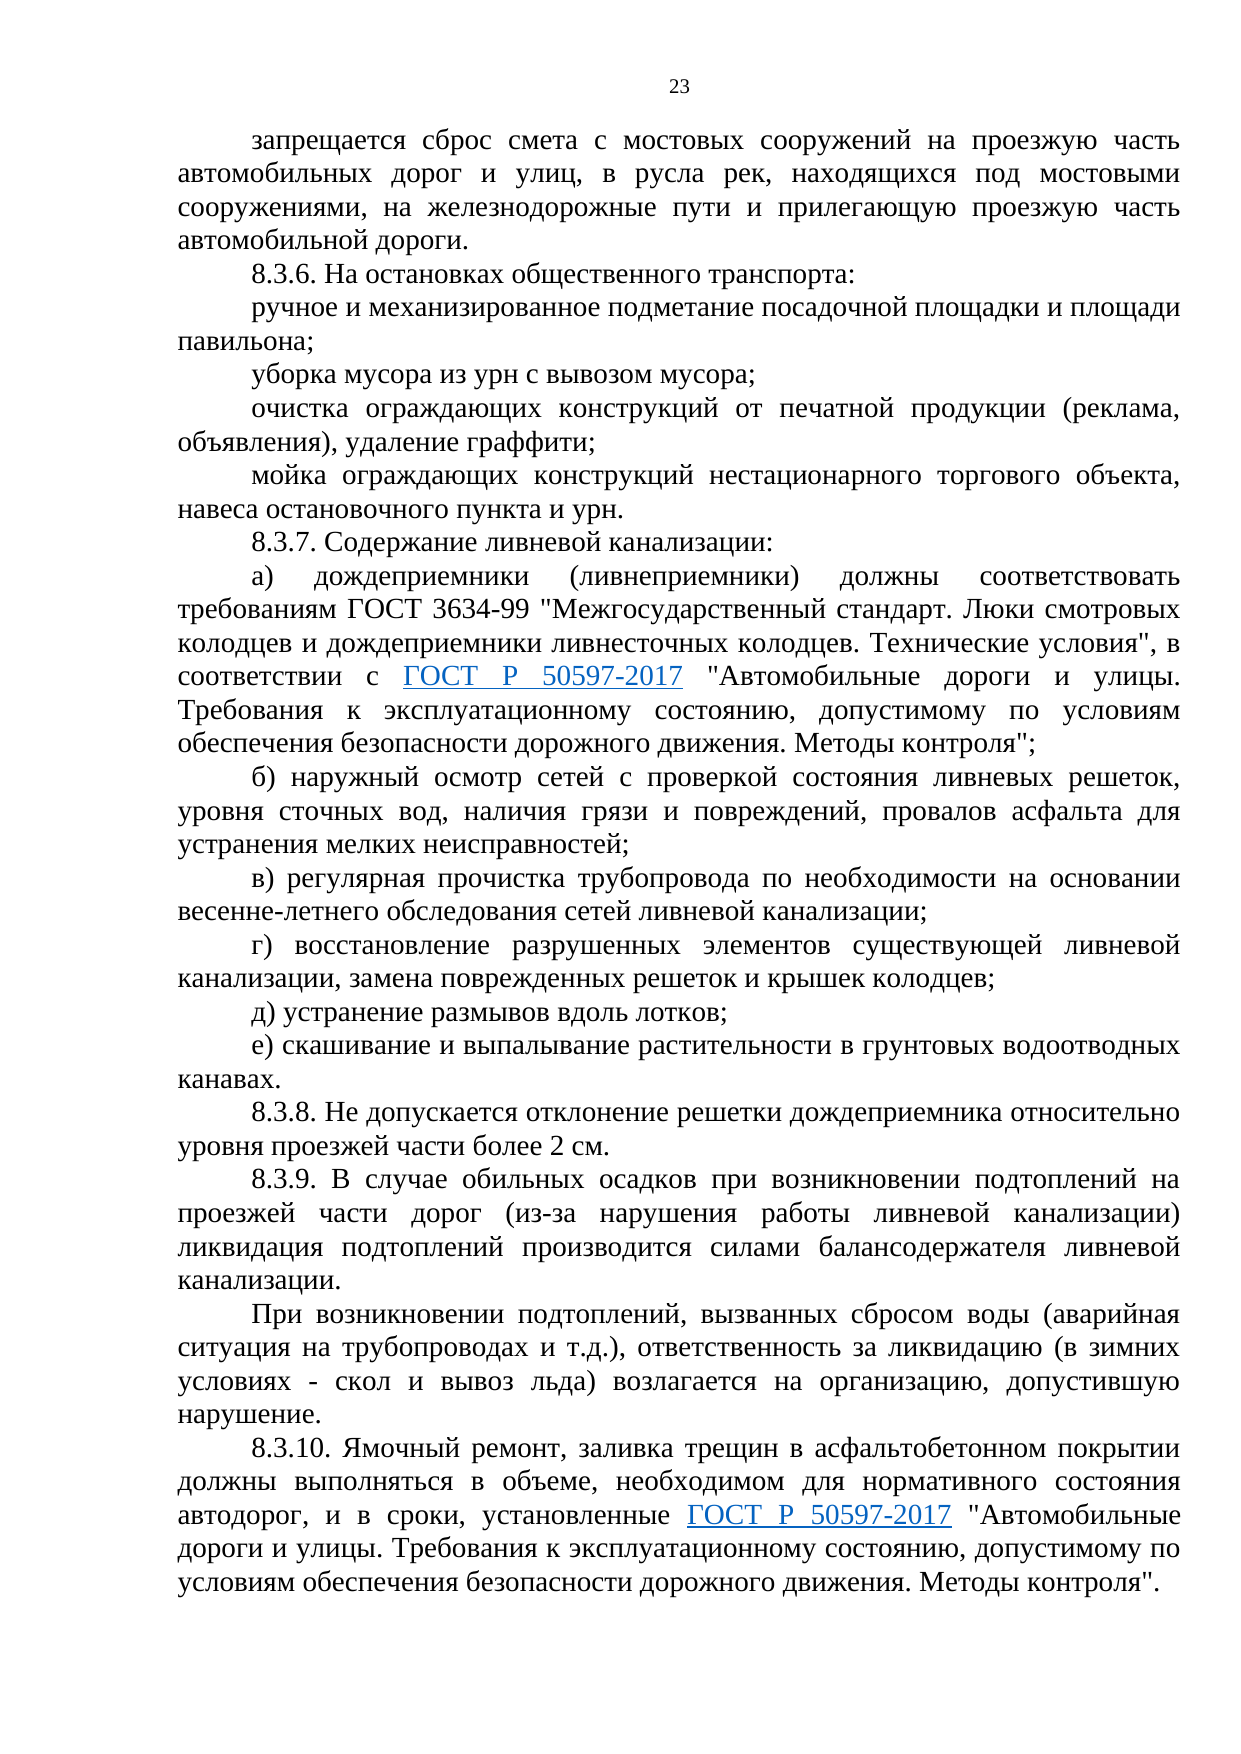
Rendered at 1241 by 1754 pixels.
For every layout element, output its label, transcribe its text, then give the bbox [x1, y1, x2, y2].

text мойка ограждающих конструкций нестационарного торгового объекта, навеса остановочного пункта и урн. [177, 457, 1181, 524]
text 8.3.8. Не допускается отклонение решетки дождеприемника относительно уровня проезжей части более 2 см. [177, 1094, 1181, 1162]
text д) устранение размывов вдоль лотков; [177, 994, 1181, 1027]
text При возникновении подтоплений, вызванных сбросом воды (аварийная ситуация на трубопроводах и т.д.), ответственность за ликвидацию (в зимних условиях - скол и вывоз льда) возлагается на организацию, допустившую нарушение. [177, 1296, 1181, 1430]
text б) наружный осмотр сетей с проверкой состояния ливневых решеток, уровня сточных вод, наличия грязи и повреждений, провалов асфальта для устранения мелких неисправностей; [177, 759, 1181, 860]
text 8.3.10. Ямочный ремонт, заливка трещин в асфальтобетонном покрытии должны выполняться в объеме, необходимом для нормативного состояния автодорог, и в сроки, установленные ГОСТ Р 50597-2017 "Автомобильные дороги и улицы. Требования к эксплуатационному состоянию, допустимому по условиям обеспечения безопасности дорожного движения. Методы контроля". [177, 1430, 1181, 1598]
text 8.3.6. На остановках общественного транспорта: [177, 256, 1181, 289]
text очистка ограждающих конструкций от печатной продукции (реклама, объявления), удаление граффити; [177, 390, 1181, 457]
text 8.3.7. Содержание ливневой канализации: [177, 524, 1181, 558]
text запрещается сброс смета с мостовых сооружений на проезжую часть автомобильных дорог и улиц, в русла рек, находящихся под мостовыми сооружениями, на железнодорожные пути и прилегающую проезжую часть автомобильной дороги. [177, 122, 1181, 256]
text а) дождеприемники (ливнеприемники) должны соответствовать требованиям ГОСТ 3634-99 "Межгосударственный стандарт. Люки смотровых колодцев и дождеприемники ливнесточных колодцев. Технические условия", в соответствии с ГОСТ Р 50597-2017 "Автомобильные дороги и улицы. Требования к эксплуатационному состоянию, допустимому по условиям обеспечения безопасности дорожного движения. Методы контроля"; [177, 558, 1181, 759]
text е) скашивание и выпалывание растительности в грунтовых водоотводных канавах. [177, 1027, 1181, 1094]
text г) восстановление разрушенных элементов существующей ливневой канализации, замена поврежденных решеток и крышек колодцев; [177, 927, 1181, 994]
text уборка мусора из урн с вывозом мусора; [177, 357, 1181, 390]
text 8.3.9. В случае обильных осадков при возникновении подтоплений на проезжей части дорог (из-за нарушения работы ливневой канализации) ликвидация подтоплений производится силами балансодержателя ливневой канализации. [177, 1162, 1181, 1296]
text в) регулярная прочистка трубопровода по необходимости на основании весенне-летнего обследования сетей ливневой канализации; [177, 860, 1181, 927]
text ручное и механизированное подметание посадочной площадки и площади павильона; [177, 289, 1181, 357]
